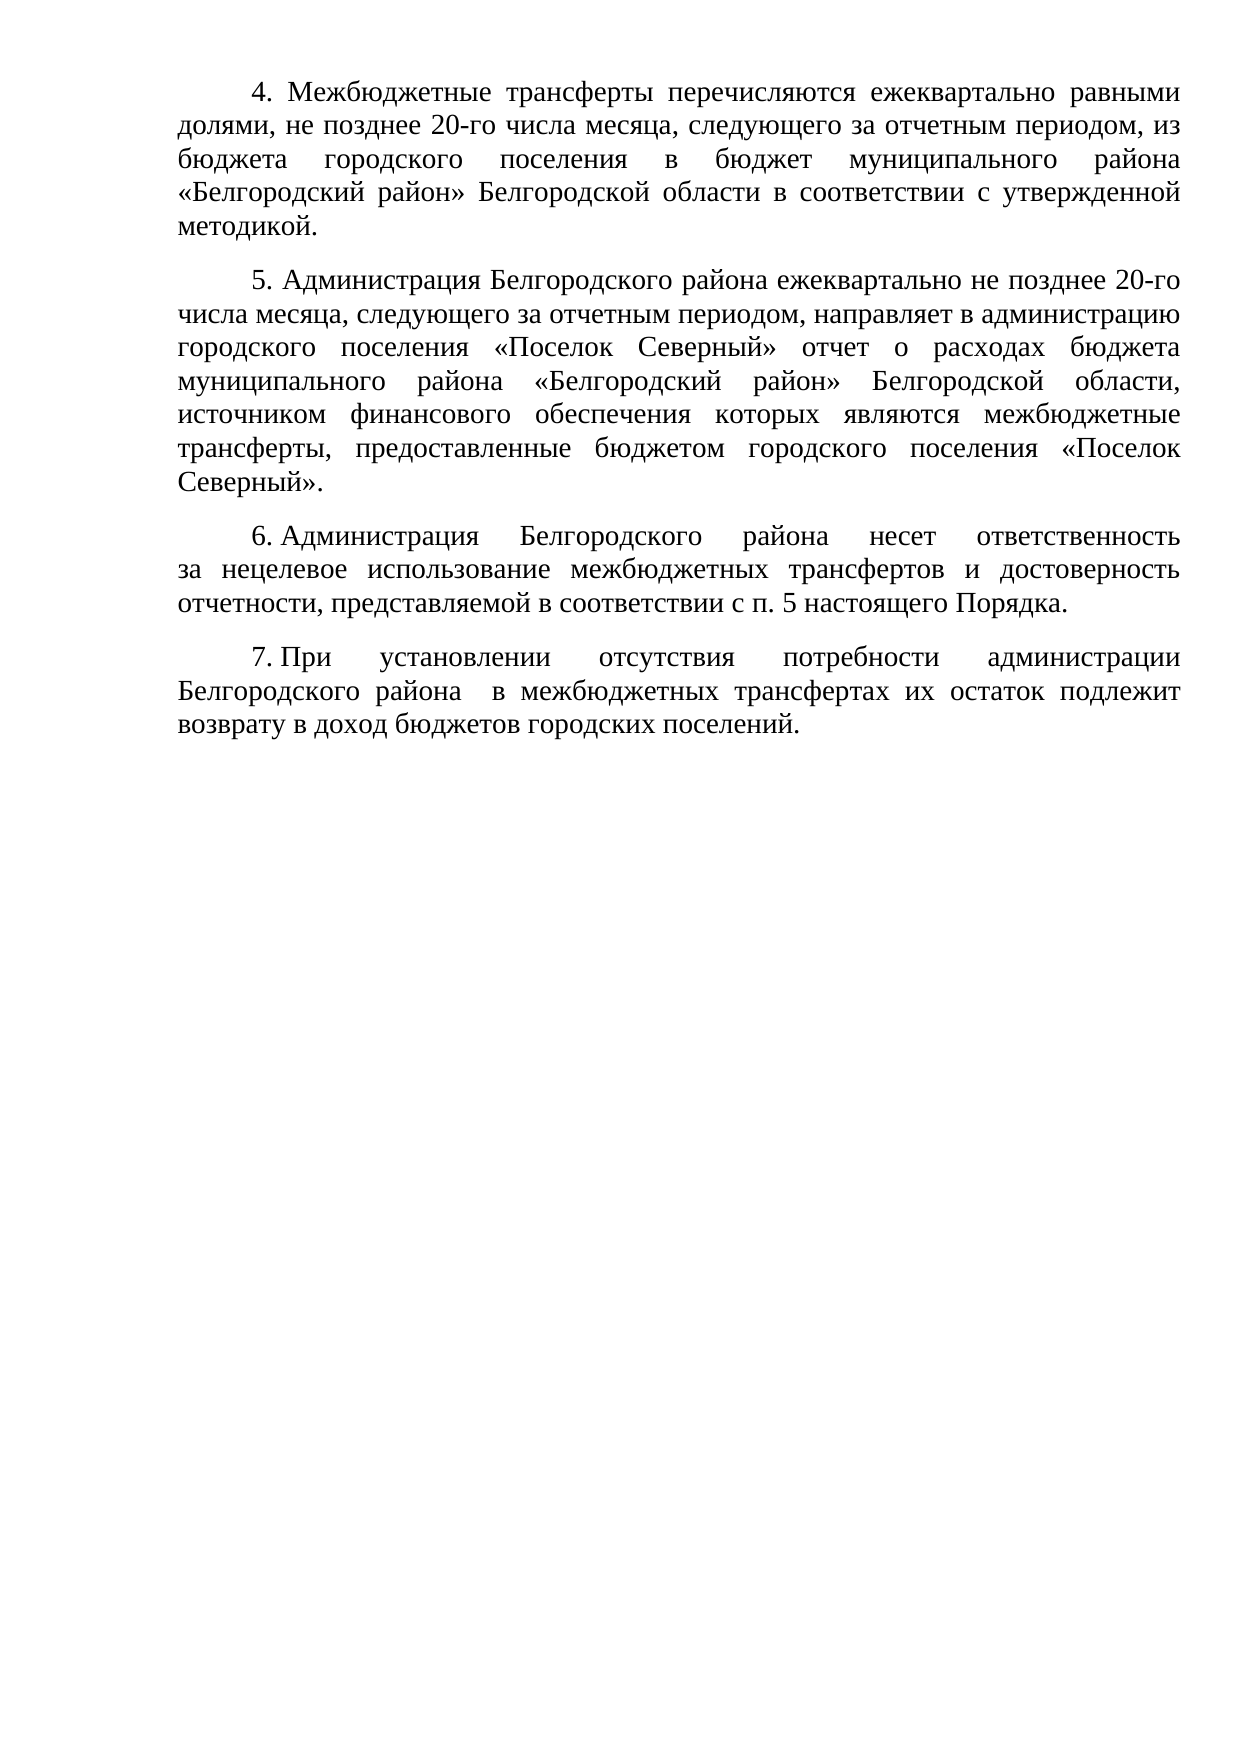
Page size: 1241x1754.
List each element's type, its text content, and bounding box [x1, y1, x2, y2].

text 6. Администрация Белгородского района несет ответственность за нецелевое использование межбюджетных трансфертов и достоверность отчетности, представляемой в соответствии с п. 5 настоящего Порядка. [177, 518, 1181, 619]
text 5. Администрация Белгородского района ежеквартально не позднее 20-го числа месяца, следующего за отчетным периодом, направляет в администрацию городского поселения «Поселок Северный» отчет о расходах бюджета муниципального района «Белгородский район» Белгородской области, источником финансового обеспечения которых являются межбюджетные трансферты, предоставленные бюджетом городского поселения «Поселок Северный». [177, 262, 1181, 497]
text 4. Межбюджетные трансферты перечисляются ежеквартально равными долями, не позднее 20-го числа месяца, следующего за отчетным периодом, из бюджета городского поселения в бюджет муниципального района «Белгородский район» Белгородской области в соответствии с утвержденной методикой. [177, 74, 1181, 242]
text 7. При установлении отсутствия потребности администрации Белгородского района в межбюджетных трансфертах их остаток подлежит возврату в доход бюджетов городских поселений. [177, 639, 1181, 740]
